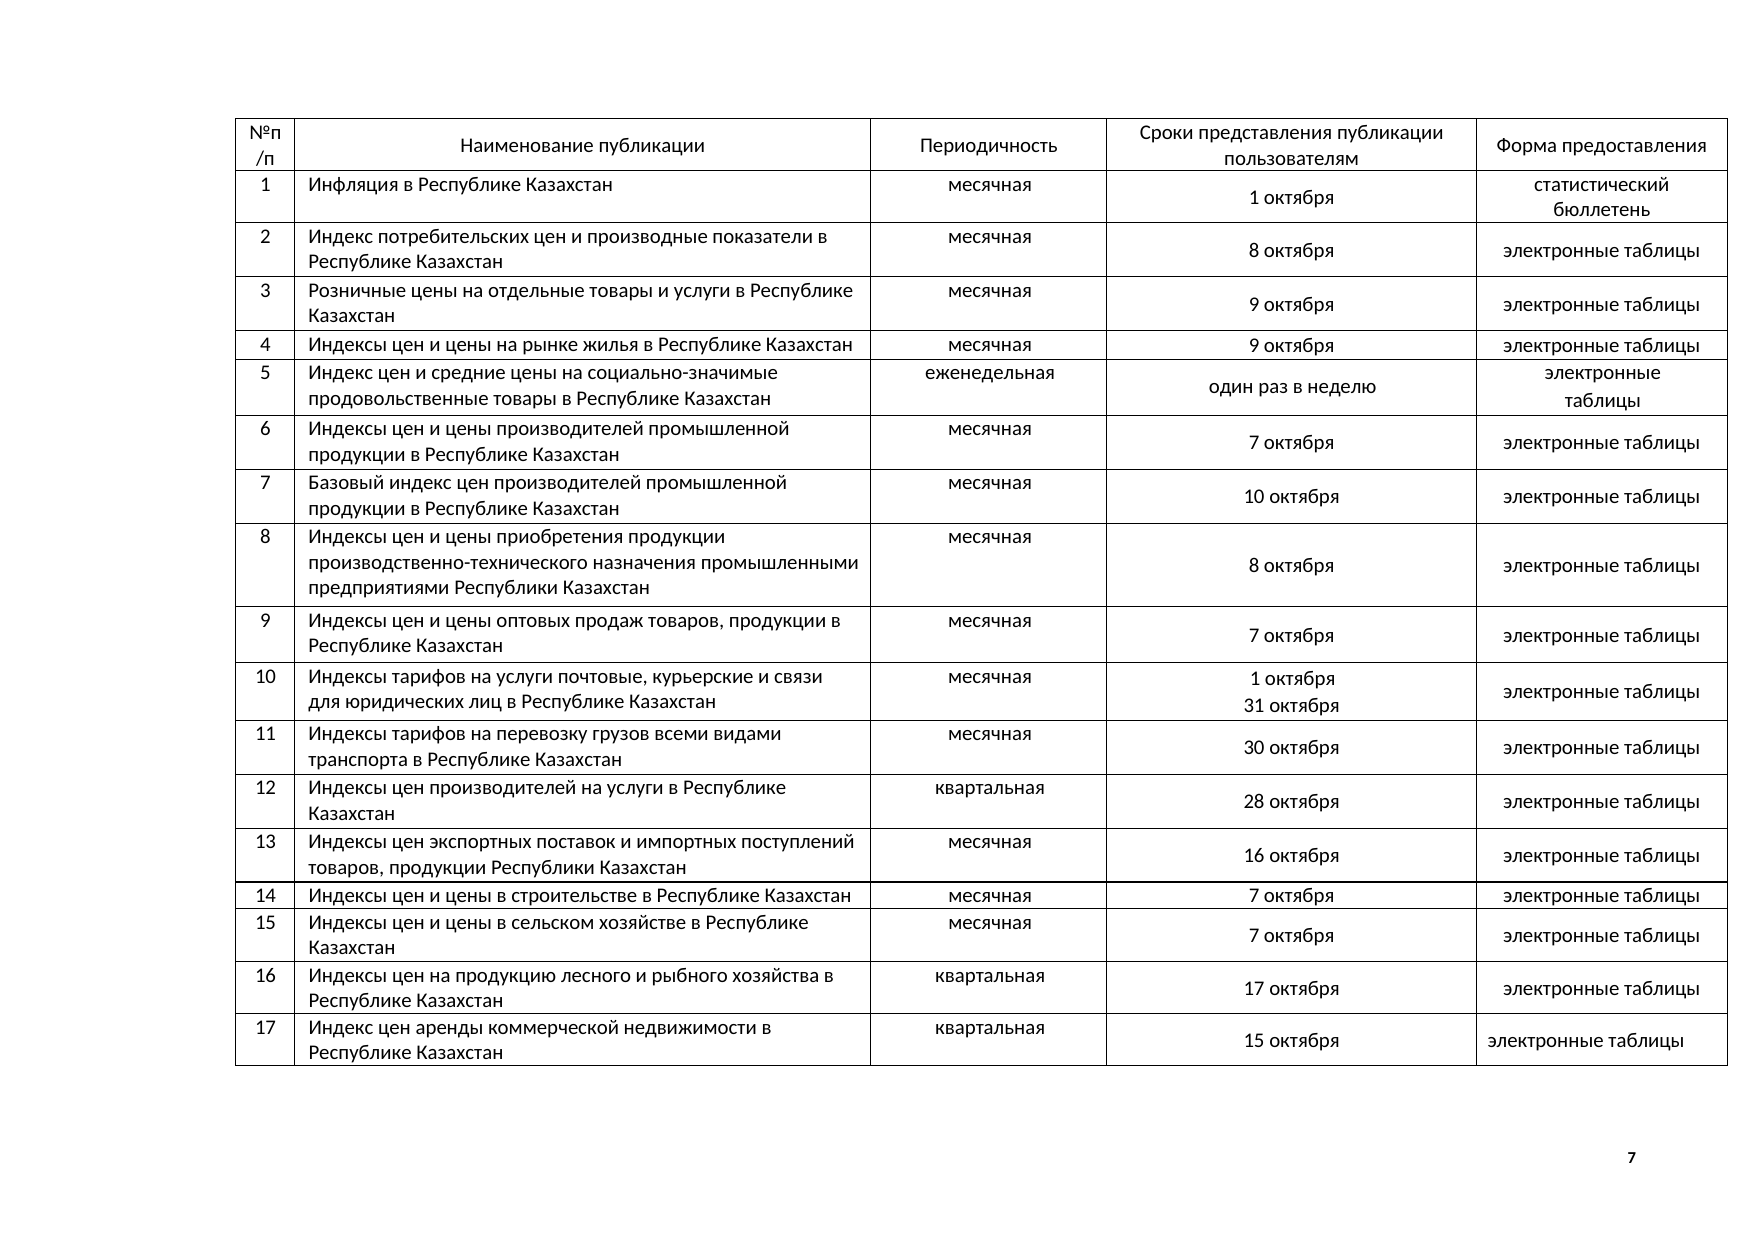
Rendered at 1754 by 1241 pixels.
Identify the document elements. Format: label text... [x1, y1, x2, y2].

table_cell 9 [236, 607, 294, 662]
table_cell 17 [236, 1014, 294, 1065]
table_cell 7 октября [1107, 416, 1476, 468]
table_cell 3 [236, 277, 294, 330]
table_cell электронные таблицы [1477, 470, 1727, 522]
table_cell электронные таблицы [1477, 607, 1727, 662]
table_cell Индекс цен аренды коммерческой недвижимости в Республике Казахстан [295, 1014, 870, 1065]
table_cell месячная [871, 470, 1106, 522]
table_cell Индексы тарифов на услуги почтовые, курьерские и связи для юридических лиц в Республике Казахстан [295, 663, 870, 719]
table_cell 8 октября [1107, 223, 1476, 276]
table_cell один раз в неделю [1107, 360, 1476, 414]
table_cell 12 [236, 775, 294, 827]
table_cell квартальная [871, 775, 1106, 827]
table_cell электронные таблицы [1477, 962, 1727, 1013]
table_cell 10 [236, 663, 294, 719]
table_cell 7 октября [1107, 909, 1476, 961]
table_cell электронные таблицы [1477, 331, 1727, 358]
table_cell 16 октября [1107, 829, 1476, 881]
table_header №п/п [236, 119, 294, 170]
table_cell Индексы тарифов на перевозку грузов всеми видами транспорта в Республике Казахстан [295, 721, 870, 773]
table_cell 7 [236, 470, 294, 522]
table_cell Индекс цен и средние цены на социально-значимые продовольственные товары в Республике Казахстан [295, 360, 870, 414]
table_cell 1 октября [1107, 171, 1476, 222]
table_cell Индексы цен и цены в строительстве в Республике Казахстан [295, 883, 870, 908]
table_cell электронные таблицы [1477, 524, 1727, 606]
table_cell месячная [871, 416, 1106, 468]
table_cell месячная [871, 909, 1106, 961]
table_cell 8 [236, 524, 294, 606]
table_header Форма предоставления [1477, 119, 1727, 170]
table_cell электронные таблицы [1477, 1014, 1727, 1065]
table_cell электронные таблицы [1477, 721, 1727, 773]
table_cell месячная [871, 883, 1106, 908]
table_cell электронные таблицы [1477, 883, 1727, 908]
table_cell Базовый индекс цен производителей промышленной продукции в Республике Казахстан [295, 470, 870, 522]
table_cell 9 октября [1107, 277, 1476, 330]
table_cell Индексы цен и цены на рынке жилья в Республике Казахстан [295, 331, 870, 358]
table_cell электронные таблицы [1477, 416, 1727, 468]
table_cell 1 октября 31 октября [1107, 663, 1476, 719]
table_cell электронные таблицы [1477, 360, 1727, 414]
table_cell месячная [871, 171, 1106, 222]
table_cell 4 [236, 331, 294, 358]
table_cell месячная [871, 829, 1106, 881]
table_cell 2 [236, 223, 294, 276]
table_cell месячная [871, 524, 1106, 606]
table_cell электронные таблицы [1477, 829, 1727, 881]
table_cell 17 октября [1107, 962, 1476, 1013]
table_cell Индексы цен экспортных поставок и импортных поступлений товаров, продукции Республики Казахстан [295, 829, 870, 881]
table_cell 7 октября [1107, 883, 1476, 908]
table_cell Индексы цен и цены оптовых продаж товаров, продукции в Республике Казахстан [295, 607, 870, 662]
table_cell Розничные цены на отдельные товары и услуги в Республике Казахстан [295, 277, 870, 330]
table_cell 28 октября [1107, 775, 1476, 827]
table_cell 9 октября [1107, 331, 1476, 358]
table_cell 1 [236, 171, 294, 222]
table_cell 30 октября [1107, 721, 1476, 773]
table_cell 10 октября [1107, 470, 1476, 522]
table_cell месячная [871, 721, 1106, 773]
table_cell месячная [871, 607, 1106, 662]
table_cell месячная [871, 663, 1106, 719]
table_cell 8 октября [1107, 524, 1476, 606]
table_cell 14 [236, 883, 294, 908]
table_cell Инфляция в Республике Казахстан [295, 171, 870, 222]
table_cell 15 октября [1107, 1014, 1476, 1065]
table_cell Индексы цен производителей на услуги в Республике Казахстан [295, 775, 870, 827]
table_header Сроки представления публикации пользователям [1107, 119, 1476, 170]
table_cell Индексы цен и цены приобретения продукции производственно-технического назначения промышленными предприятиями Республики Казахстан [295, 524, 870, 606]
table_header Наименование публикации [295, 119, 870, 170]
table_cell месячная [871, 331, 1106, 358]
table_cell 7 октября [1107, 607, 1476, 662]
table_cell еженедельная [871, 360, 1106, 414]
table_cell месячная [871, 277, 1106, 330]
table_cell Индекс потребительских цен и производные показатели в Республике Казахстан [295, 223, 870, 276]
table_cell статистический бюллетень [1477, 171, 1727, 222]
table_cell 5 [236, 360, 294, 414]
table_cell электронные таблицы [1477, 223, 1727, 276]
table_cell электронные таблицы [1477, 663, 1727, 719]
table_cell Индексы цен и цены в сельском хозяйстве в Республике Казахстан [295, 909, 870, 961]
table_cell квартальная [871, 962, 1106, 1013]
table_cell 15 [236, 909, 294, 961]
table_cell электронные таблицы [1477, 909, 1727, 961]
table_cell электронные таблицы [1477, 277, 1727, 330]
table_cell 16 [236, 962, 294, 1013]
table_cell квартальная [871, 1014, 1106, 1065]
table_cell Индексы цен и цены производителей промышленной продукции в Республике Казахстан [295, 416, 870, 468]
table_cell 6 [236, 416, 294, 468]
table_header Периодичность [871, 119, 1106, 170]
table_cell месячная [871, 223, 1106, 276]
table_cell электронные таблицы [1477, 775, 1727, 827]
table_cell 13 [236, 829, 294, 881]
table_cell 11 [236, 721, 294, 773]
table_cell Индексы цен на продукцию лесного и рыбного хозяйства в Республике Казахстан [295, 962, 870, 1013]
